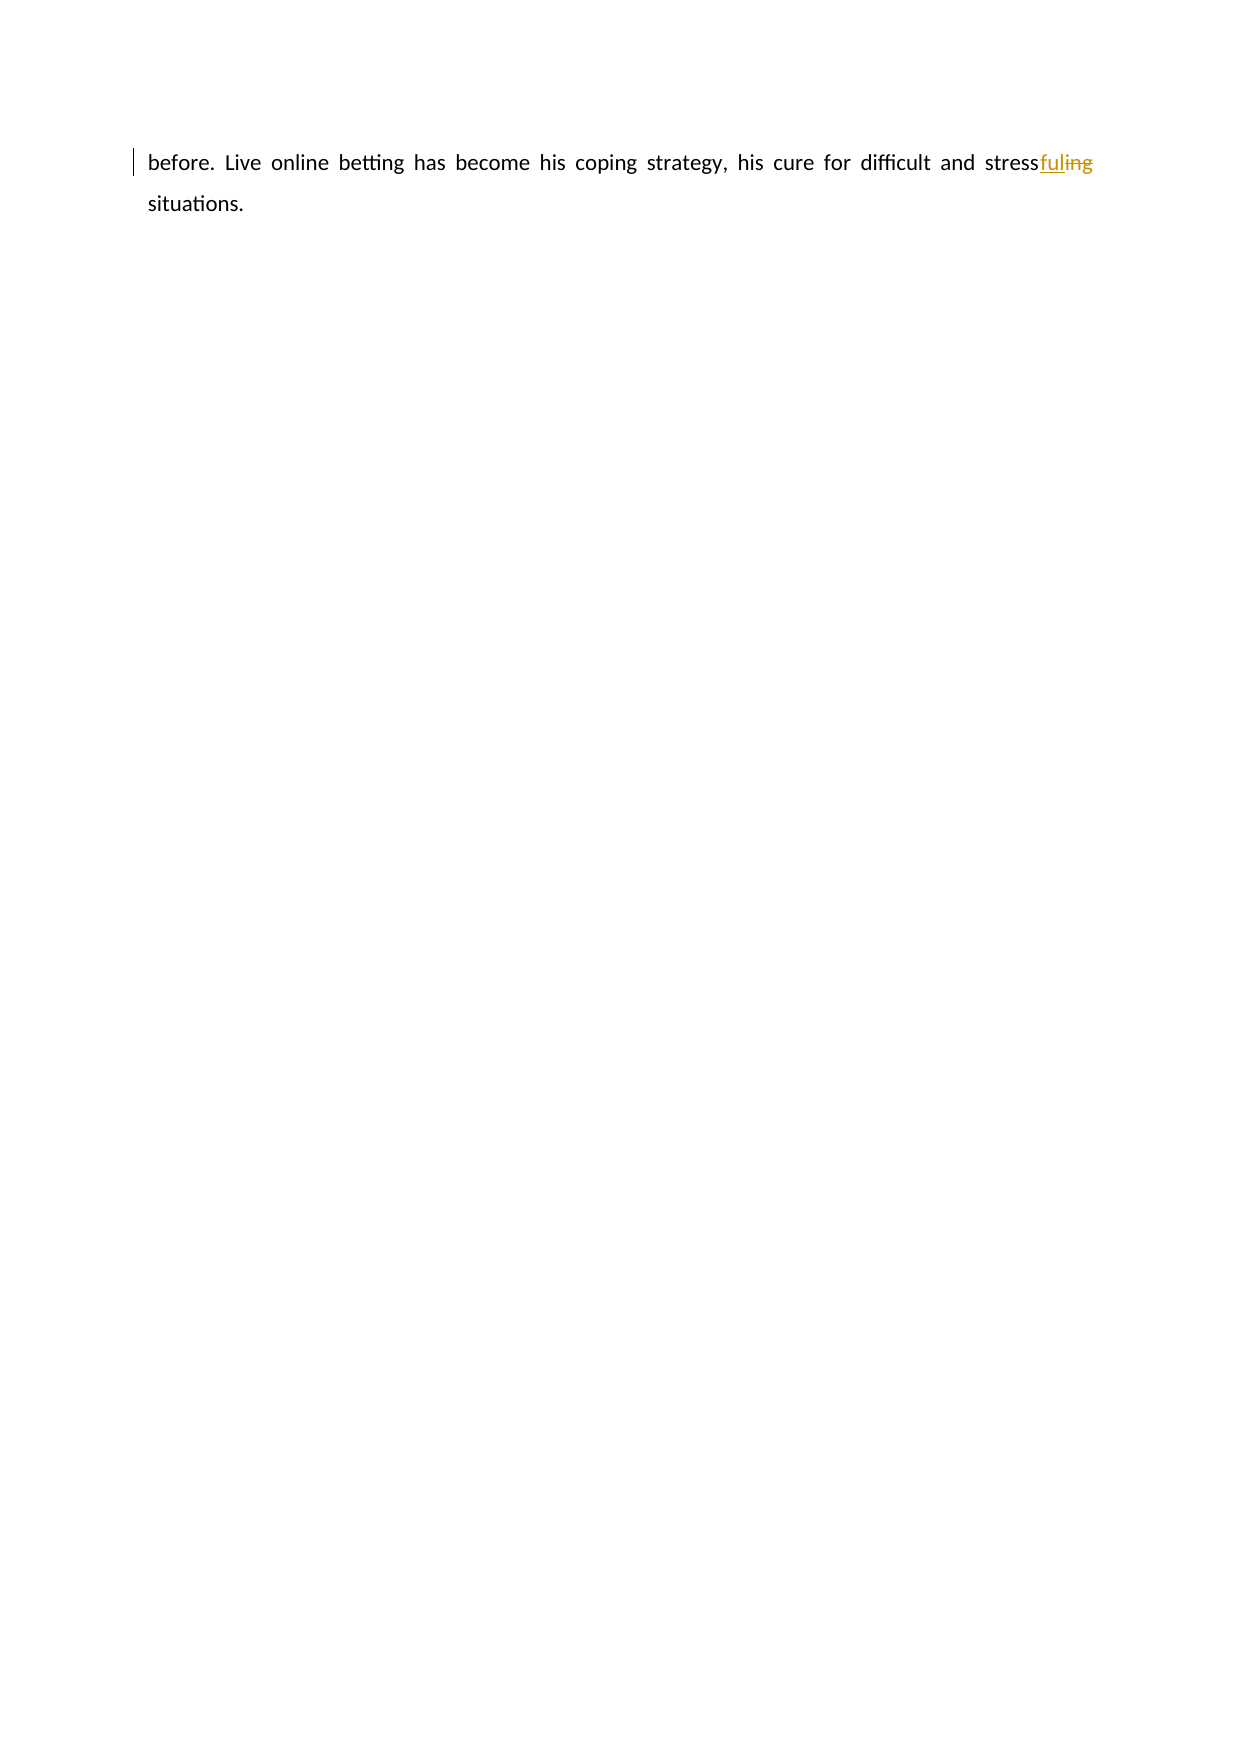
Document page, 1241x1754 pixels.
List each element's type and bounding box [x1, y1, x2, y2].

text [148, 148, 1093, 218]
